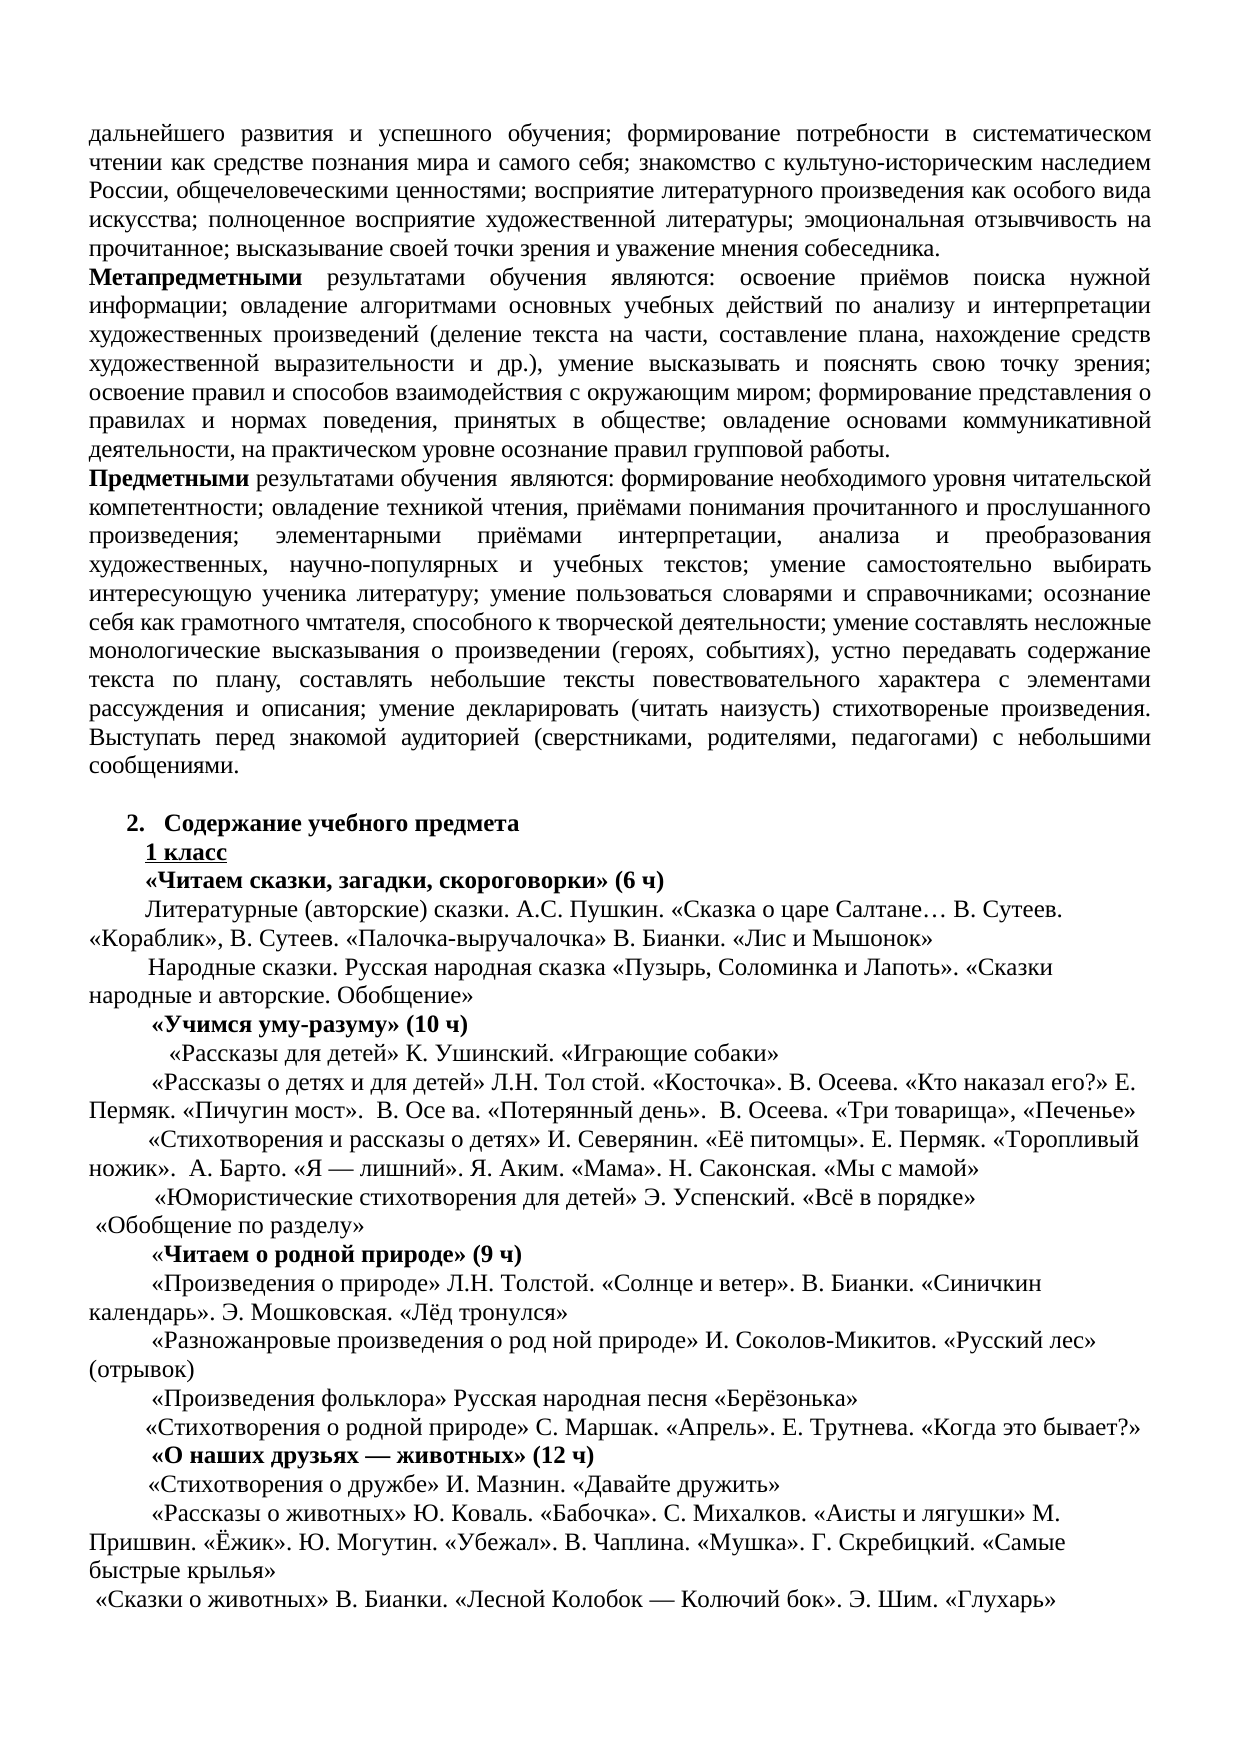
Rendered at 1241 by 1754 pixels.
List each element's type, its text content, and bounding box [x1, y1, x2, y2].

text «Рассказы для детей» К. Ушинский. «Играющие собаки» [89, 1038, 1152, 1067]
text 1 класс [89, 837, 1152, 866]
text «Стихотворения и рассказы о детях» И. Северянин. «Её питомцы». Е. Пермяк. «Торопливый ножик». А. Барто. «Я — лишний». Я. Аким. «Мама». Н. Саконская. «Мы с мамой» [89, 1124, 1152, 1182]
text «Учимся уму-разуму» (10 ч) [89, 1009, 1152, 1038]
text «Произведения фольклора» Русская народная песня «Берёзонька» [89, 1383, 1152, 1412]
text Народные сказки. Русская народная сказка «Пузырь, Соломинка и Лапоть». «Сказки народные и авторские. Обобщение» [89, 952, 1152, 1009]
text «Читаем о родной природе» (9 ч) [89, 1239, 1152, 1268]
list Содержание учебного предмета [126, 808, 1152, 837]
list Предметными результатами обучения являются: формирование необходимого уровня читательской компетентности; овладение техникой чтения, приёмами понимания прочитанного и прослушанного произведения; элементарными приёмами интерпретации, анализа и преобразования художественных, научно-популярных и учебных текстов; умение самостоятельно выбирать интересующую ученика литературу; умение пользоваться словарями и справочниками; осознание себя как грамотного чмтателя, способного к творческой деятельности; умение составлять несложные монологические высказывания о произведении (героях, событиях), устно передавать содержание текста по плану, составлять небольшие тексты повествовательного характера с элементами рассуждения и описания; умение декларировать (читать наизусть) стихотвореные произведения. Выступать перед знакомой аудиторией (сверстниками, родителями, педагогами) с небольшими сообщениями. [89, 463, 1152, 779]
text «Юмористические стихотворения для детей» Э. Успенский. «Всё в порядке» [89, 1182, 1152, 1211]
list Метапредметными результатами обучения являются: освоение приёмов поиска нужной информации; овладение алгоритмами основных учебных действий по анализу и интерпретации художественных произведений (деление текста на части, составление плана, нахождение средств художественной выразительности и др.), умение высказывать и пояснять свою точку зрения; освоение правил и способов взаимодействия с окружающим миром; формирование представления о правилах и нормах поведения, принятых в обществе; овладение основами коммуникативной деятельности, на практическом уровне осознание правил групповой работы. [89, 262, 1152, 463]
text «О наших друзьях — животных» (12 ч) [89, 1441, 1152, 1469]
text «Обобщение по разделу» [89, 1211, 1152, 1239]
text «Сказки о животных» В. Бианки. «Лесной Колобок — Колючий бок». Э. Шим. «Глухарь» [89, 1584, 1152, 1613]
text «Стихотворения о дружбе» И. Мазнин. «Давайте дружить» [89, 1469, 1152, 1498]
text Литературные (авторские) сказки. А.С. Пушкин. «Сказка о царе Салтане… В. Сутеев. «Кораблик», В. Сутеев. «Палочка-выручалочка» В. Бианки. «Лис и Мышонок» [89, 894, 1152, 952]
text «Рассказы о животных» Ю. Коваль. «Бабочка». С. Михалков. «Аисты и лягушки» М. Пришвин. «Ёжик». Ю. Могутин. «Убежал». В. Чаплина. «Мушка». Г. Скребицкий. «Самые быстрые крылья» [89, 1498, 1152, 1584]
text «Разножанровые произведения о род ной природе» И. Соколов-Микитов. «Русский лес» (отрывок) [89, 1326, 1152, 1383]
text «Рассказы о детях и для детей» Л.Н. Тол стой. «Косточка». В. Осеева. «Кто наказал его?» Е. Пермяк. «Пичугин мост». В. Осе ва. «Потерянный день». В. Осеева. «Три товарища», «Печенье» [89, 1067, 1152, 1124]
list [89, 118, 1152, 262]
text «Читаем сказки, загадки, скороговорки» (6 ч) [89, 866, 1152, 894]
text «Произведения о природе» Л.Н. Толстой. «Солнце и ветер». В. Бианки. «Синичкин календарь». Э. Мошковская. «Лёд тронулся» [89, 1268, 1152, 1326]
text «Стихотворения о родной природе» С. Маршак. «Апрель». Е. Трутнева. «Когда это бывает?» [89, 1412, 1152, 1441]
